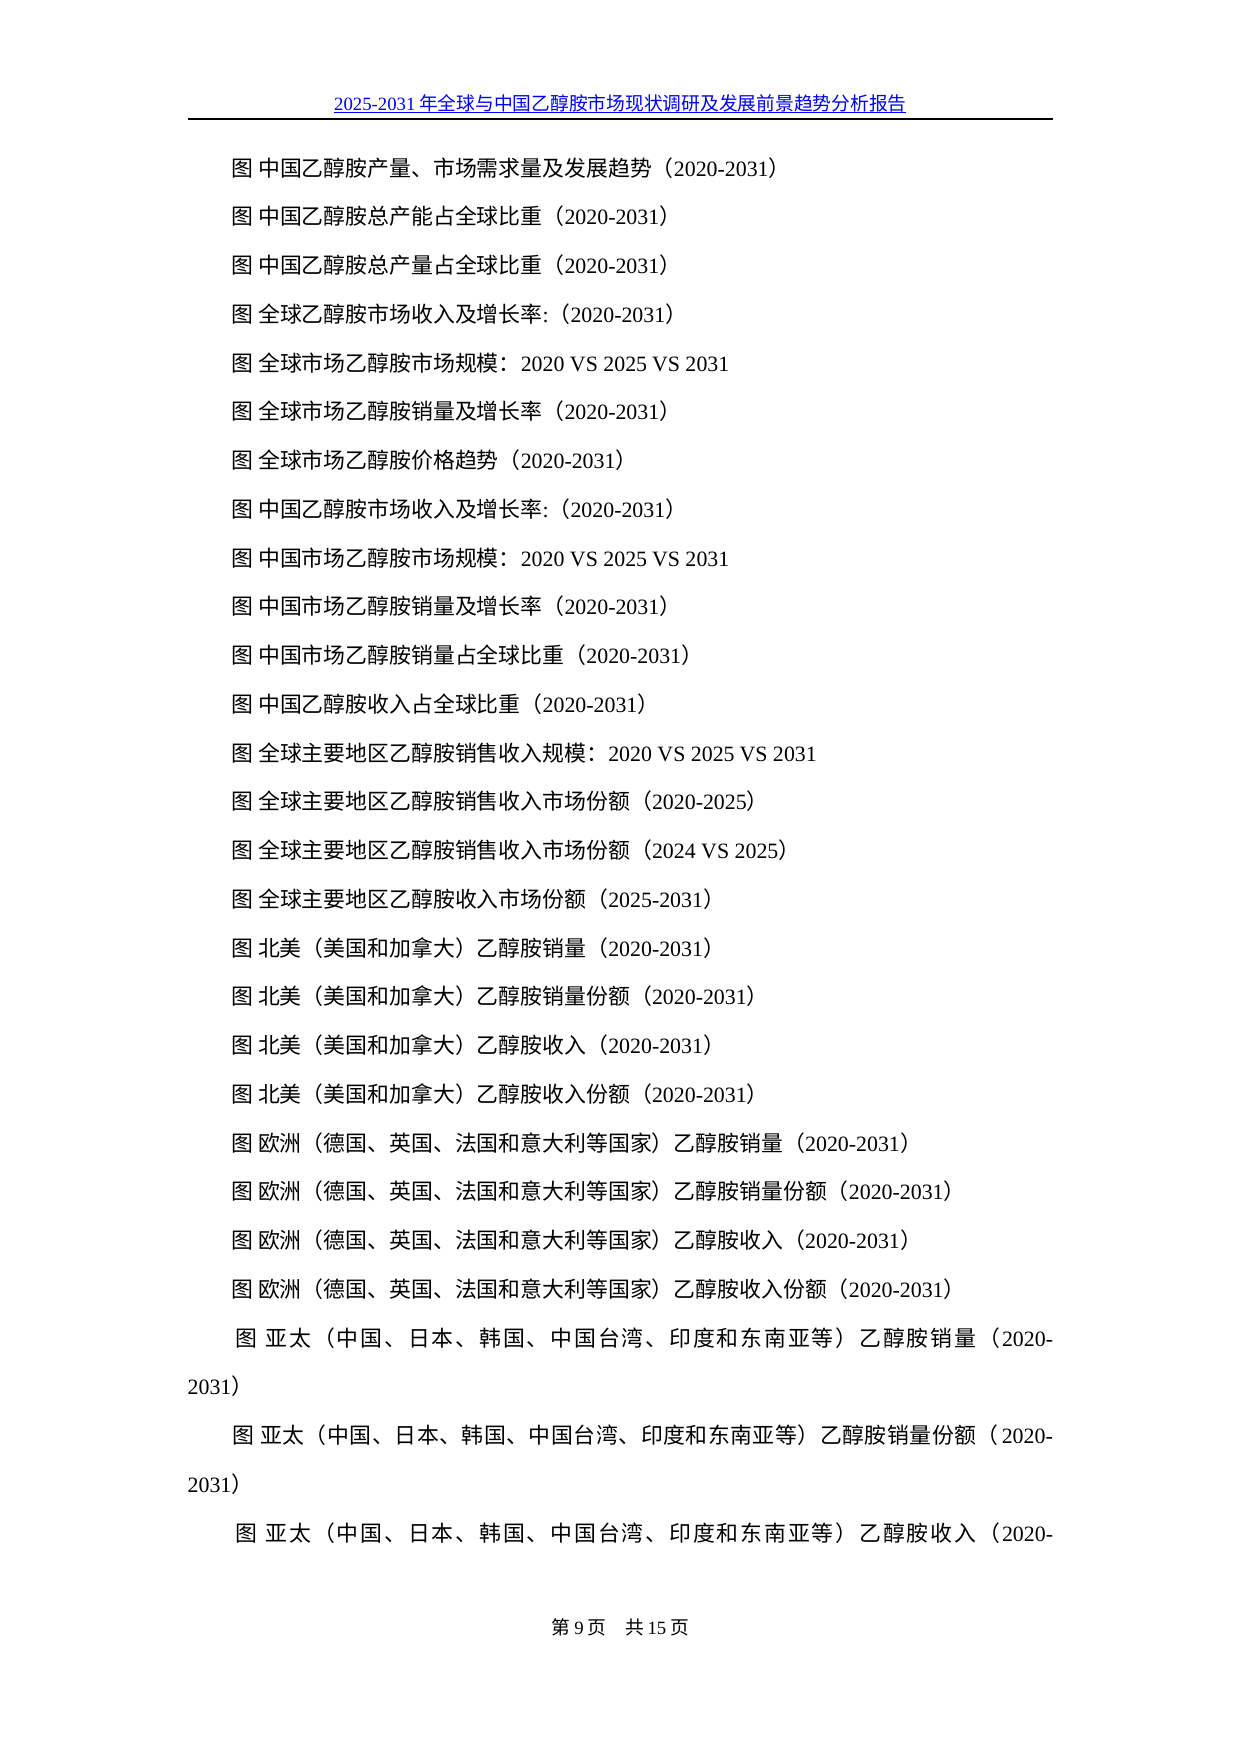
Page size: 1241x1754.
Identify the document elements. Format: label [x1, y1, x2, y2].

text [187, 150, 1053, 1548]
